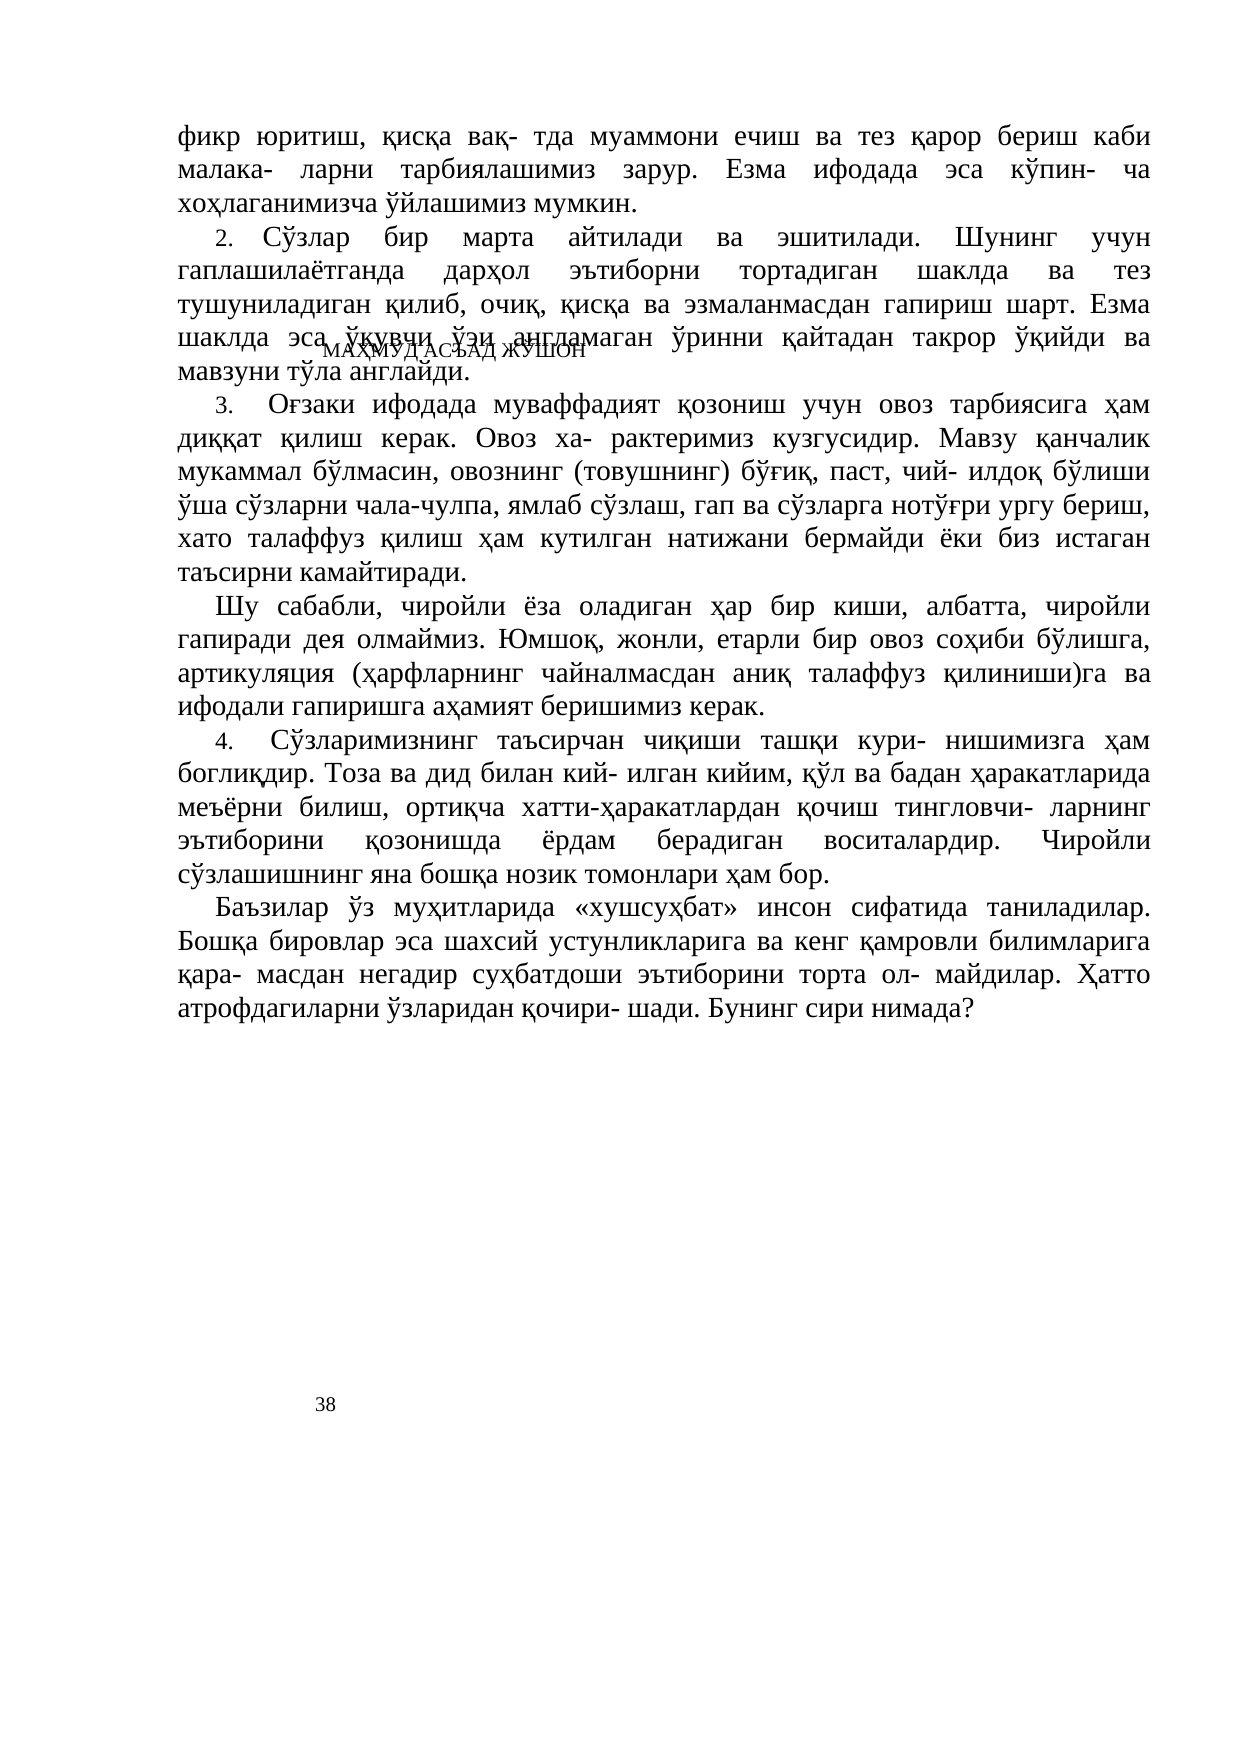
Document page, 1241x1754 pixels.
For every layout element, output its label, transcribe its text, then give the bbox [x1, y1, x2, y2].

list Сўзларимизнинг таъсирчан чиқиши ташқи кури- нишимизга ҳам боглиқдир. Тоза ва дид билан кий- илган кийим, қўл ва бадан ҳаракатларида меъёрни билиш, ортиқча хатти-ҳаракатлардан қочиш тингловчи- ларнинг эътиборини қозонишда ёрдам берадиган воситалардир. Чиройли сўзлашишнинг яна бошқа нозик томонлари ҳам бор. [177, 722, 1152, 889]
list Сўзлар бир марта айтилади ва эшитилади. Шунинг учун гаплашилаётганда дарҳол эътиборни тортадиган шаклда ва тез тушуниладиган қилиб, очиқ, қисқа ва эзмаланмасдан гапириш шарт. Езма шаклда эса ўқувчи ўэи англамаган ўринни қайтадан такрор ўқийди ва мавзуни тўла англайди. [177, 219, 1152, 386]
text Баъзилар ўз муҳитларида «хушсуҳбат» инсон сифатида таниладилар. Бошқа бировлар эса шахсий устунликларига ва кенг қамровли билимларига қара- масдан негадир суҳбатдоши эътиборини торта ол- майдилар. Ҳатто атрофдагиларни ўзларидан қочири- шади. Бунинг сири нимада? [177, 889, 1152, 1024]
text Шу сабабли, чиройли ёза оладиган ҳар бир киши, албатта, чиройли гапиради дея олмаймиз. Юмшоқ, жонли, етарли бир овоз соҳиби бўлишга, артикуляция (ҳарфларнинг чайналмасдан аниқ талаффуз қилиниши)га ва ифодали гапиришга аҳамият беришимиз керак. [177, 588, 1152, 722]
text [177, 118, 1152, 219]
list Оғзаки ифодада муваффадият қозониш учун овоз тарбиясига ҳам диққат қилиш керак. Овоз ха- рактеримиз кузгусидир. Мавзу қанчалик мукаммал бўлмасин, овознинг (товушнинг) бўғиқ, паст, чий- илдоқ бўлиши ўша сўзларни чала-чулпа, ямлаб сўзлаш, гап ва сўзларга нотўғри ургу бериш, хато талаффуз қилиш ҳам кутилган натижани бермайди ёки биз истаган таъсирни камайтиради. [177, 386, 1152, 588]
